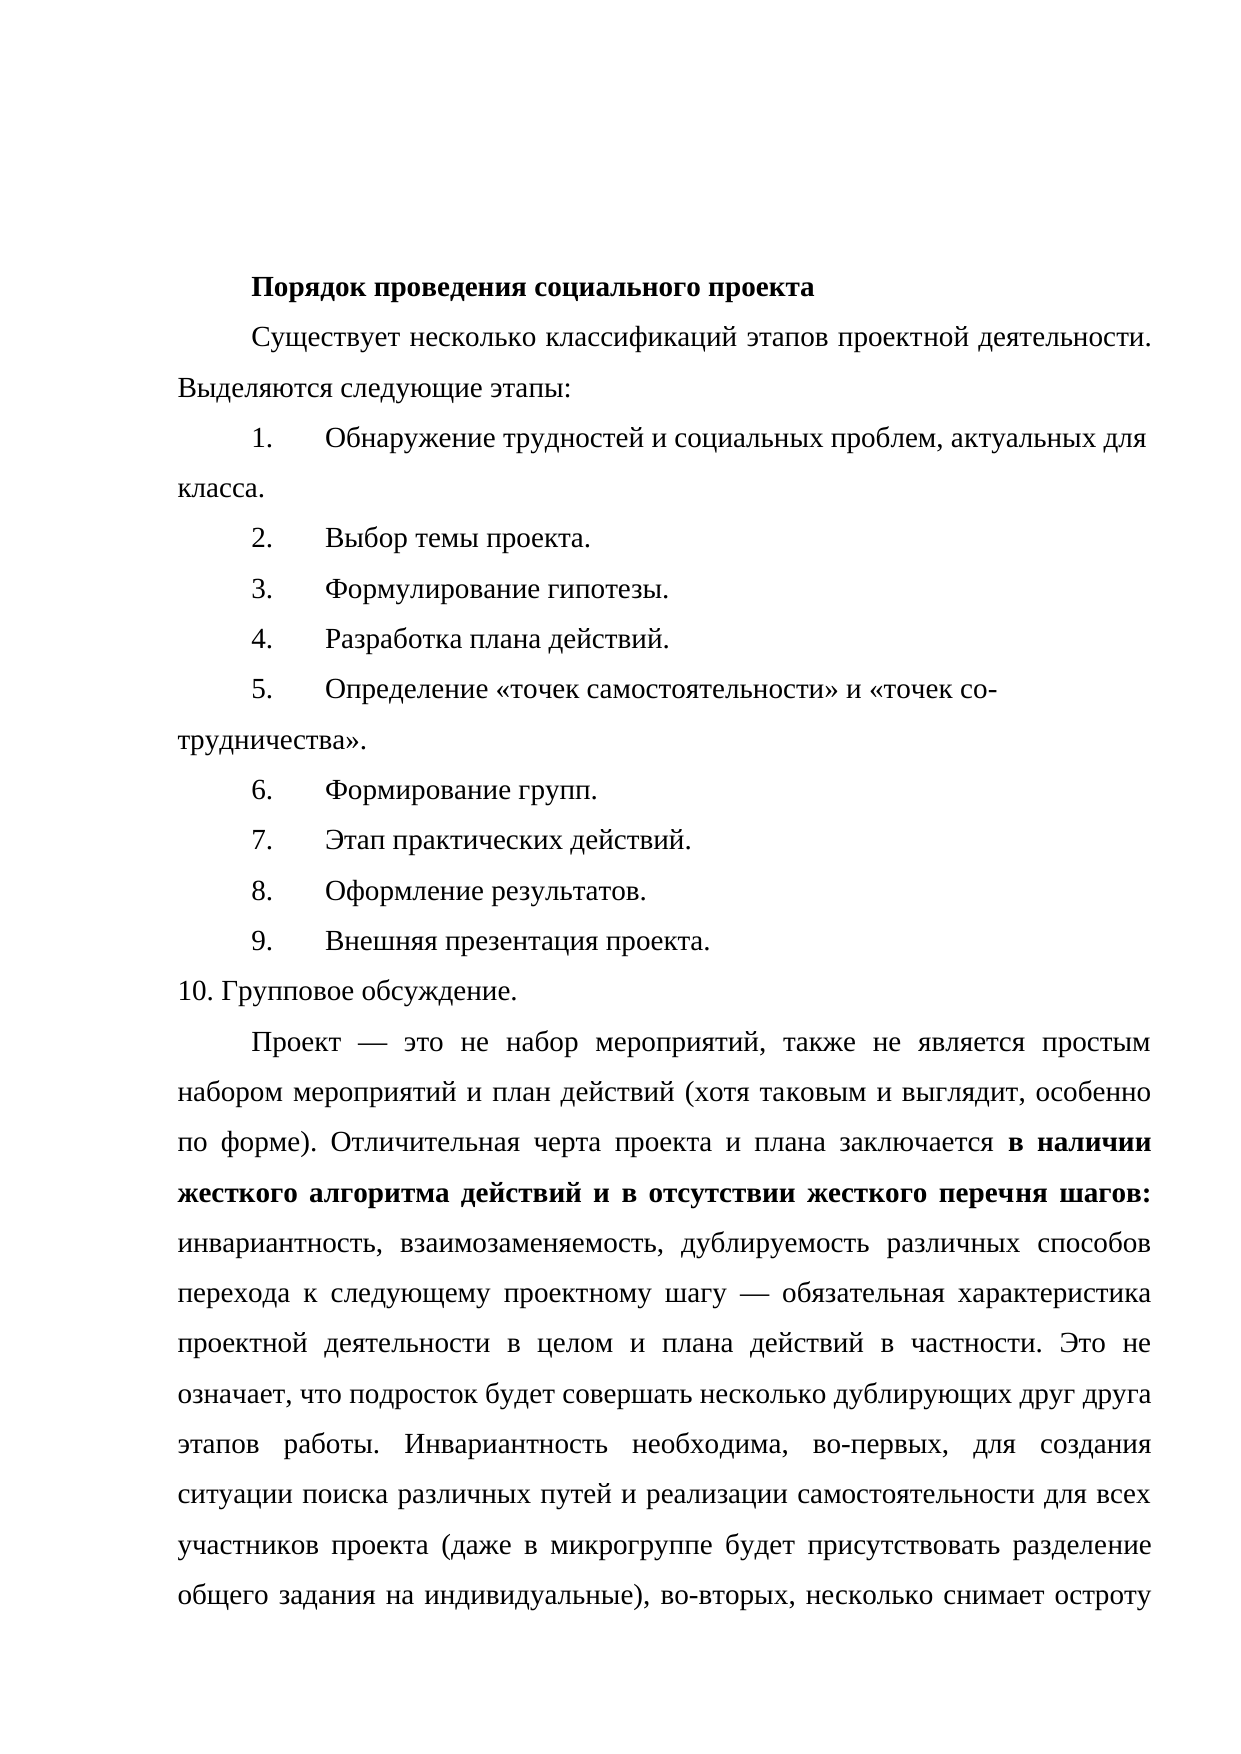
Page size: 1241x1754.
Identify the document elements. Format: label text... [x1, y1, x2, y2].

list Оформление результатов. [177, 873, 1152, 906]
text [177, 1024, 1152, 1611]
text Порядок проведения социального проекта [177, 269, 1152, 303]
list Выбор темы проекта. [177, 521, 1152, 554]
list Этап практических действий. [177, 822, 1152, 856]
text 9. Внешняя презентация проекта. 10. Групповое обсуждение. [177, 923, 1152, 1007]
list Формирование групп. [177, 772, 1152, 806]
list Обнаружение трудностей и социальных проблем, актуальных для класса. [177, 420, 1152, 504]
text Существует несколько классификаций этапов проектной деятельности. Выделяются следующие этапы: [177, 319, 1152, 403]
list Определение «точек самостоятельности» и «точек сотрудничества». [177, 672, 1152, 755]
list Разработка плана действий. [177, 621, 1152, 655]
list Формулирование гипотезы. [177, 571, 1152, 604]
